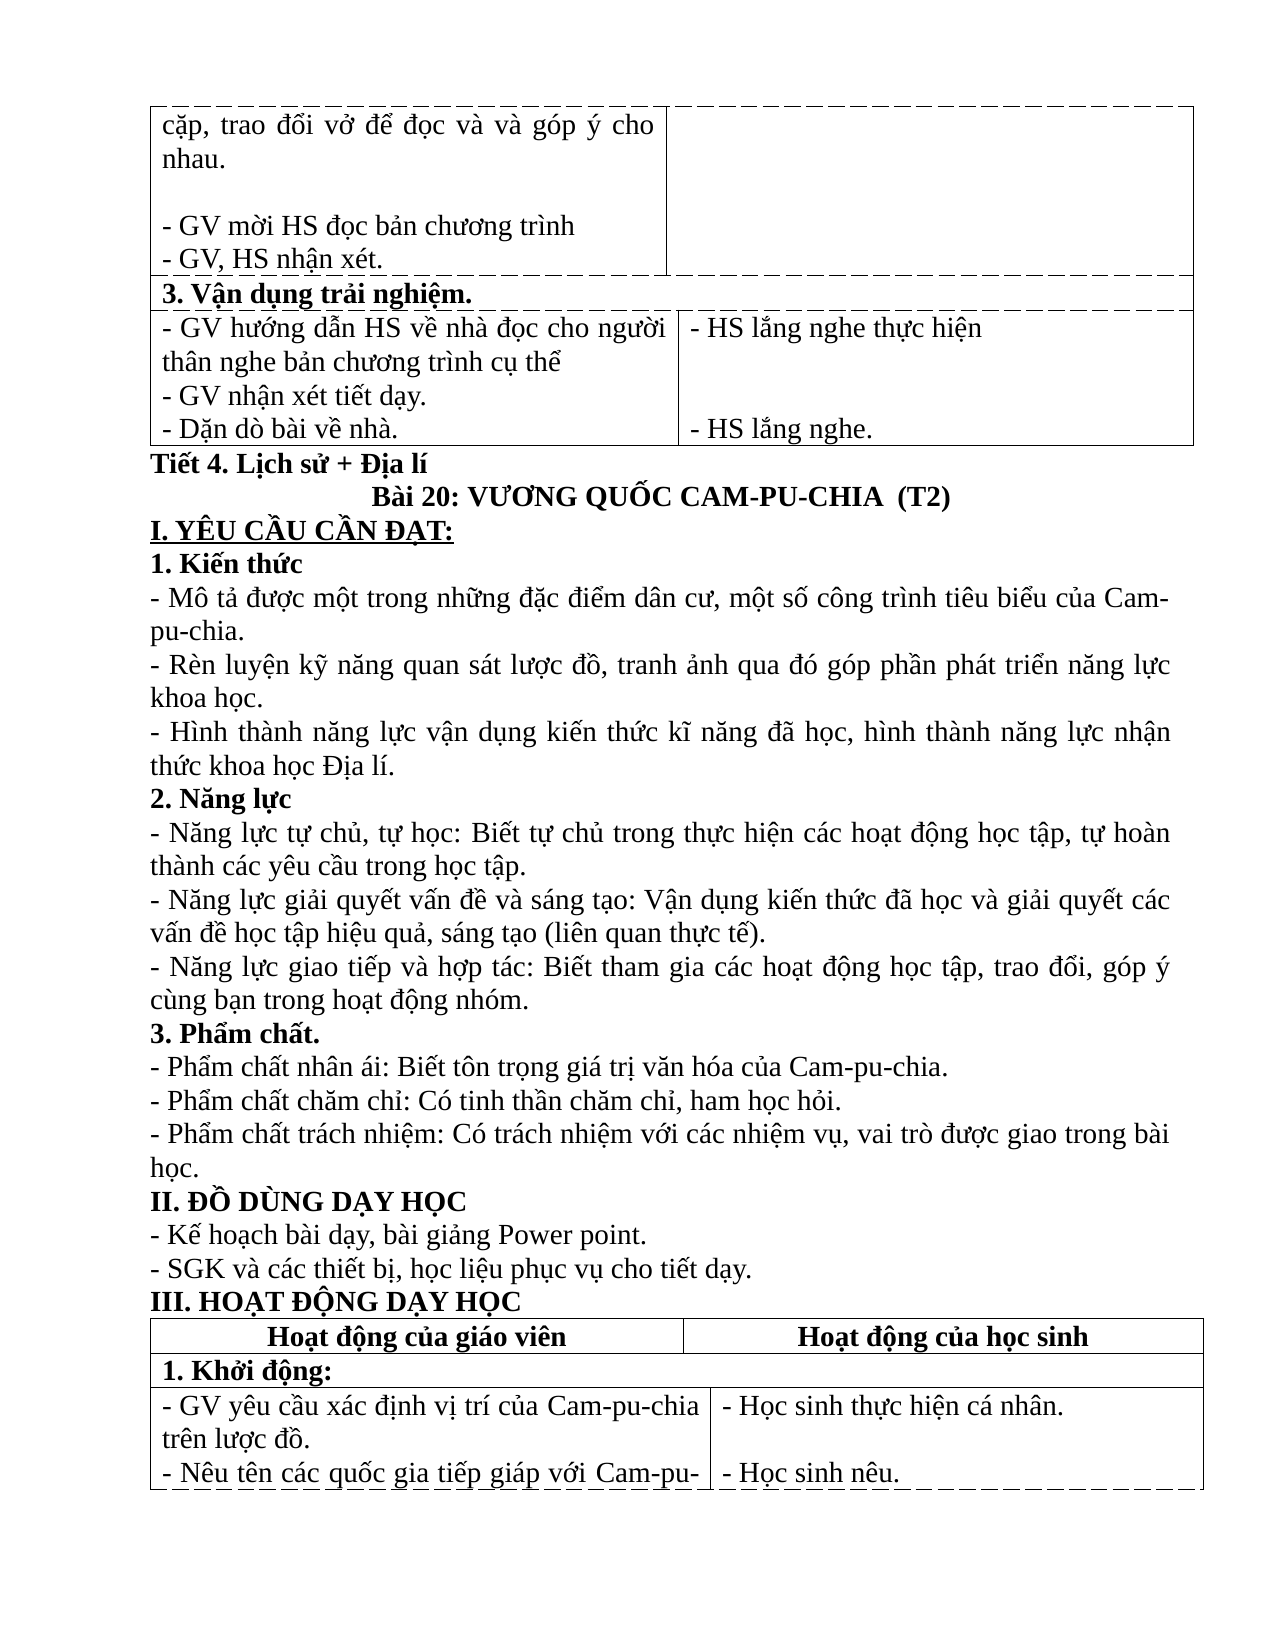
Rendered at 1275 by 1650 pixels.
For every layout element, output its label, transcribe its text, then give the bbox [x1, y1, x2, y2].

text - Hình thành năng lực vận dụng kiến thức kĩ năng đã học, hình thành năng lực nhận thức khoa học Địa lí. [150, 714, 1172, 781]
text - Năng lực giải quyết vấn đề và sáng tạo: Vận dụng kiến thức đã học và giải quyết các vấn đề học tập hiệu quả, sáng tạo (liên quan thực tế). [150, 882, 1172, 949]
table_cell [711, 1388, 1203, 1489]
text - Phẩm chất nhân ái: Biết tôn trọng giá trị văn hóa của Cam-pu-chia. [150, 1049, 1172, 1083]
text Bài 20: VƯƠNG QUỐC CAM-PU-CHIA (T2) [150, 479, 1172, 513]
text - Kế hoạch bài dạy, bài giảng Power point. [150, 1217, 1172, 1251]
text I. YÊU CẦU CẦN ĐẠT: [150, 513, 1172, 546]
text - Năng lực giao tiếp và hợp tác: Biết tham gia các hoạt động học tập, trao đổi, góp ý cùng bạn trong hoạt động nhóm. [150, 949, 1172, 1016]
text - Phẩm chất chăm chỉ: Có tinh thần chăm chỉ, ham học hỏi. [150, 1083, 1172, 1117]
text - Rèn luyện kỹ năng quan sát lược đồ, tranh ảnh qua đó góp phần phát triển năng lực khoa học. [150, 647, 1172, 714]
text II. ĐỒ DÙNG DẠY HỌC [150, 1184, 1172, 1217]
text III. HOẠT ĐỘNG DẠY HỌC [150, 1284, 1172, 1318]
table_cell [151, 1388, 710, 1489]
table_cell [151, 106, 666, 275]
text - Phẩm chất trách nhiệm: Có trách nhiệm với các nhiệm vụ, vai trò được giao trong bài học. [150, 1117, 1172, 1184]
text - SGK và các thiết bị, học liệu phục vụ cho tiết dạy. [150, 1251, 1172, 1284]
table_header Hoạt động của học sinh [684, 1319, 1203, 1352]
table_cell - HS lắng nghe thực hiện - HS lắng nghe. [679, 310, 1193, 445]
text - Mô tả được một trong những đặc điểm dân cư, một số công trình tiêu biểu của Cam-pu-chia. [150, 580, 1172, 647]
table_cell - GV hướng dẫn HS về nhà đọc cho người thân nghe bản chương trình cụ thể - GV nhận xét tiết dạy. - Dặn dò bài về nhà. [151, 310, 678, 445]
text 1. Kiến thức [150, 546, 1172, 580]
table_cell 3. Vận dụng trải nghiệm. [151, 275, 1193, 309]
text 2. Năng lực [150, 781, 1172, 815]
table_cell 1. Khởi động: [151, 1354, 1203, 1387]
text - Năng lực tự chủ, tự học: Biết tự chủ trong thực hiện các hoạt động học tập, tự hoàn thành các yêu cầu trong học tập. [150, 815, 1172, 882]
text Tiết 4. Lịch sử + Địa lí [150, 446, 1172, 479]
table_header Hoạt động của giáo viên [151, 1319, 683, 1352]
text 3. Phẩm chất. [150, 1016, 1172, 1049]
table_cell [667, 106, 1193, 275]
